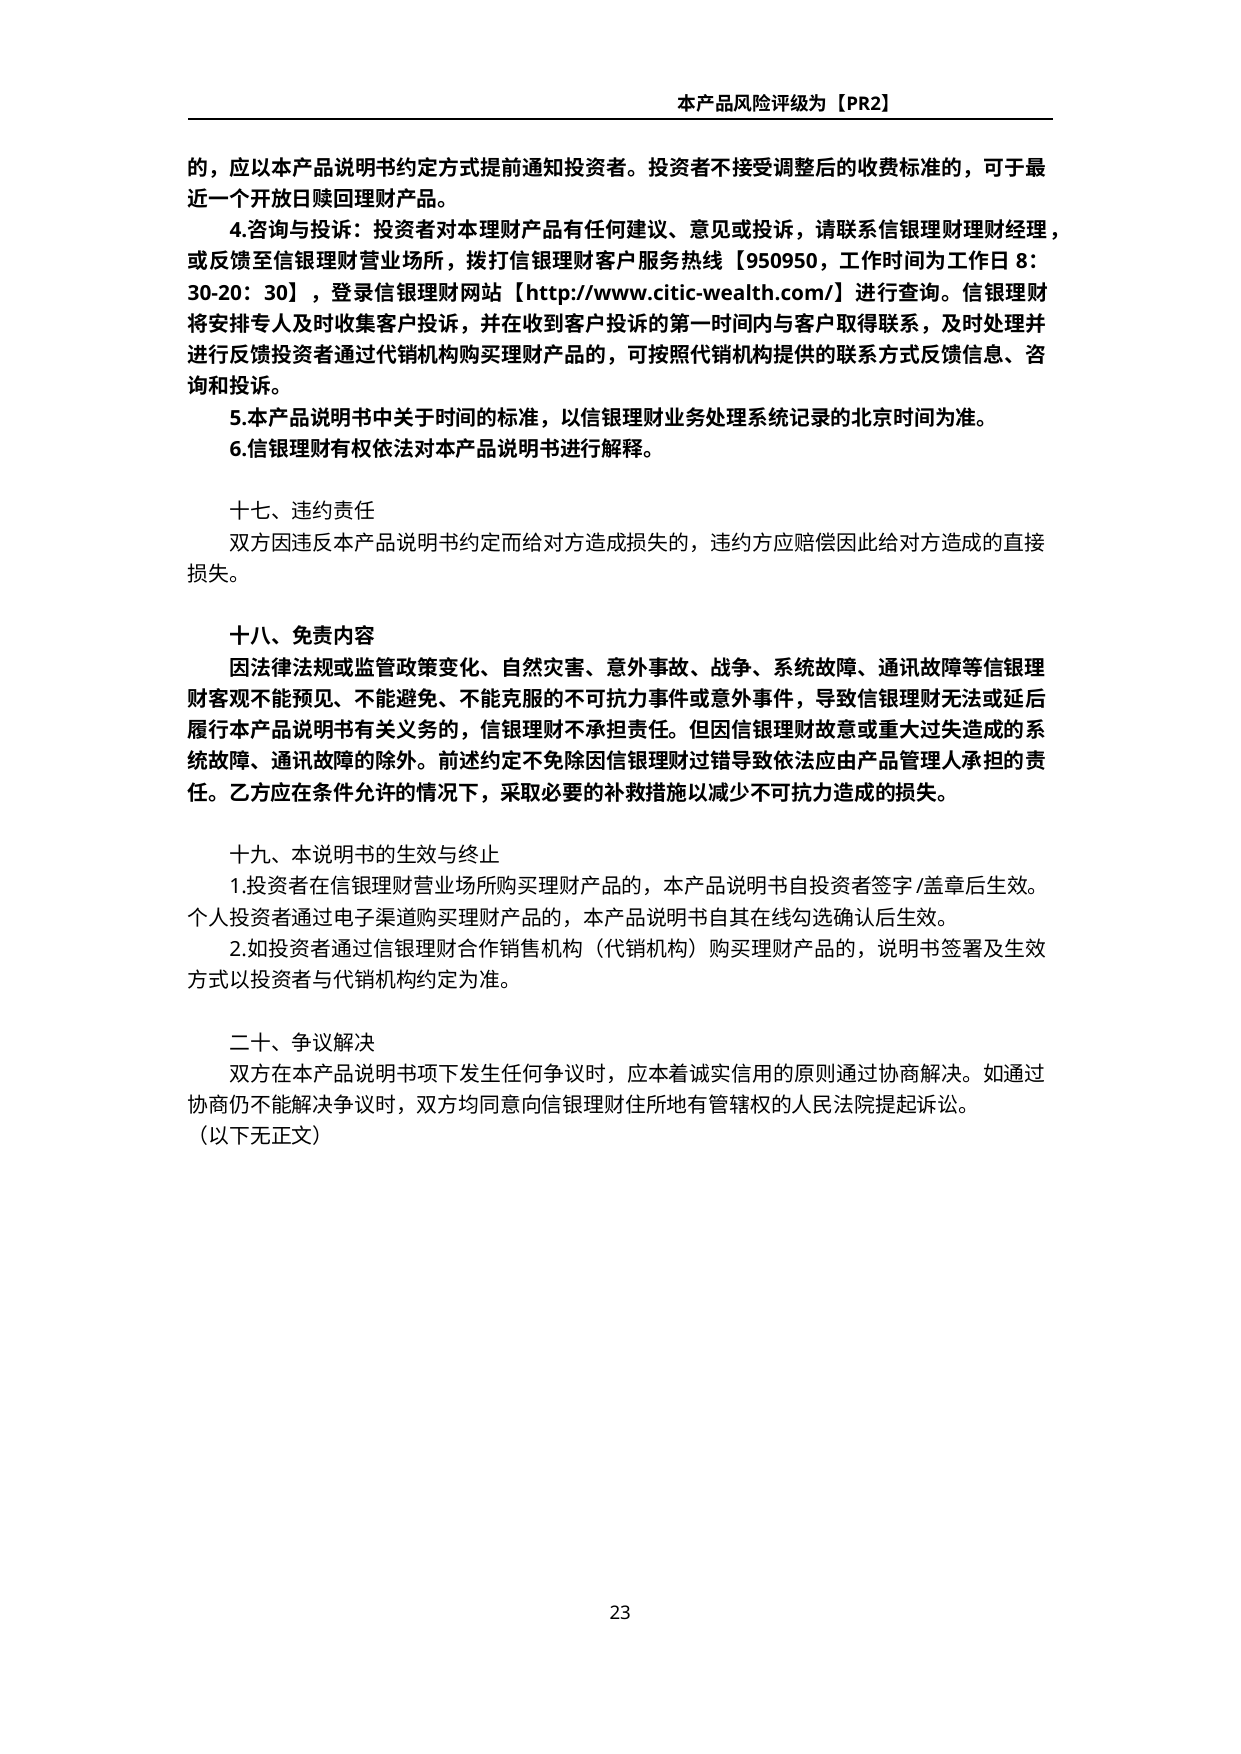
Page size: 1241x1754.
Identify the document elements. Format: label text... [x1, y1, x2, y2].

text 5.本产品说明书中关于时间的标准，以信银理财业务处理系统记录的北京时间为准。 [187, 400, 1049, 431]
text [187, 150, 1049, 212]
text 6.信银理财有权依法对本产品说明书进行解释。 [187, 431, 1049, 462]
list 2.如投资者通过信银理财合作销售机构（代销机构）购买理财产品的，说明书签署及生效方式以投资者与代销机构约定为准。 [187, 931, 1049, 994]
text 因法律法规或监管政策变化、自然灾害、意外事故、战争、系统故障、通讯故障等信银理财客观不能预见、不能避免、不能克服的不可抗力事件或意外事件，导致信银理财无法或延后履行本产品说明书有关义务的，信银理财不承担责任。但因信银理财故意或重大过失造成的系统故障、通讯故障的除外。前述约定不免除因信银理财过错导致依法应由产品管理人承担的责任。乙方应在条件允许的情况下，采取必要的补救措施以减少不可抗力造成的损失。 [187, 650, 1049, 806]
text 双方在本产品说明书项下发生任何争议时，应本着诚实信用的原则通过协商解决。如通过协商仍不能解决争议时，双方均同意向信银理财住所地有管辖权的人民法院提起诉讼。 [187, 1056, 1049, 1119]
text 二十、争议解决 [187, 1025, 1050, 1056]
text 4.咨询与投诉：投资者对本理财产品有任何建议、意见或投诉，请联系信银理财理财经理，或反馈至信银理财营业场所，拨打信银理财客户服务热线【950950，工作时间为工作日8：30-20：30】，登录信银理财网站【http://www.citic-wealth.com/】进行查询。信银理财将安排专人及时收集客户投诉，并在收到客户投诉的第一时间内与客户取得联系，及时处理并进行反馈投资者通过代销机构购买理财产品的，可按照代销机构提供的联系方式反馈信息、咨询和投诉。 [187, 212, 1049, 400]
text 十七、违约责任 [187, 494, 1050, 525]
list 1.投资者在信银理财营业场所购买理财产品的，本产品说明书自投资者签字/盖章后生效。个人投资者通过电子渠道购买理财产品的，本产品说明书自其在线勾选确认后生效。 [187, 869, 1049, 931]
text 十八、免责内容 [187, 619, 1050, 650]
text 十九、本说明书的生效与终止 [187, 837, 1050, 869]
text 双方因违反本产品说明书约定而给对方造成损失的，违约方应赔偿因此给对方造成的直接损失。 [187, 525, 1049, 587]
text （以下无正文） [187, 1119, 1050, 1150]
